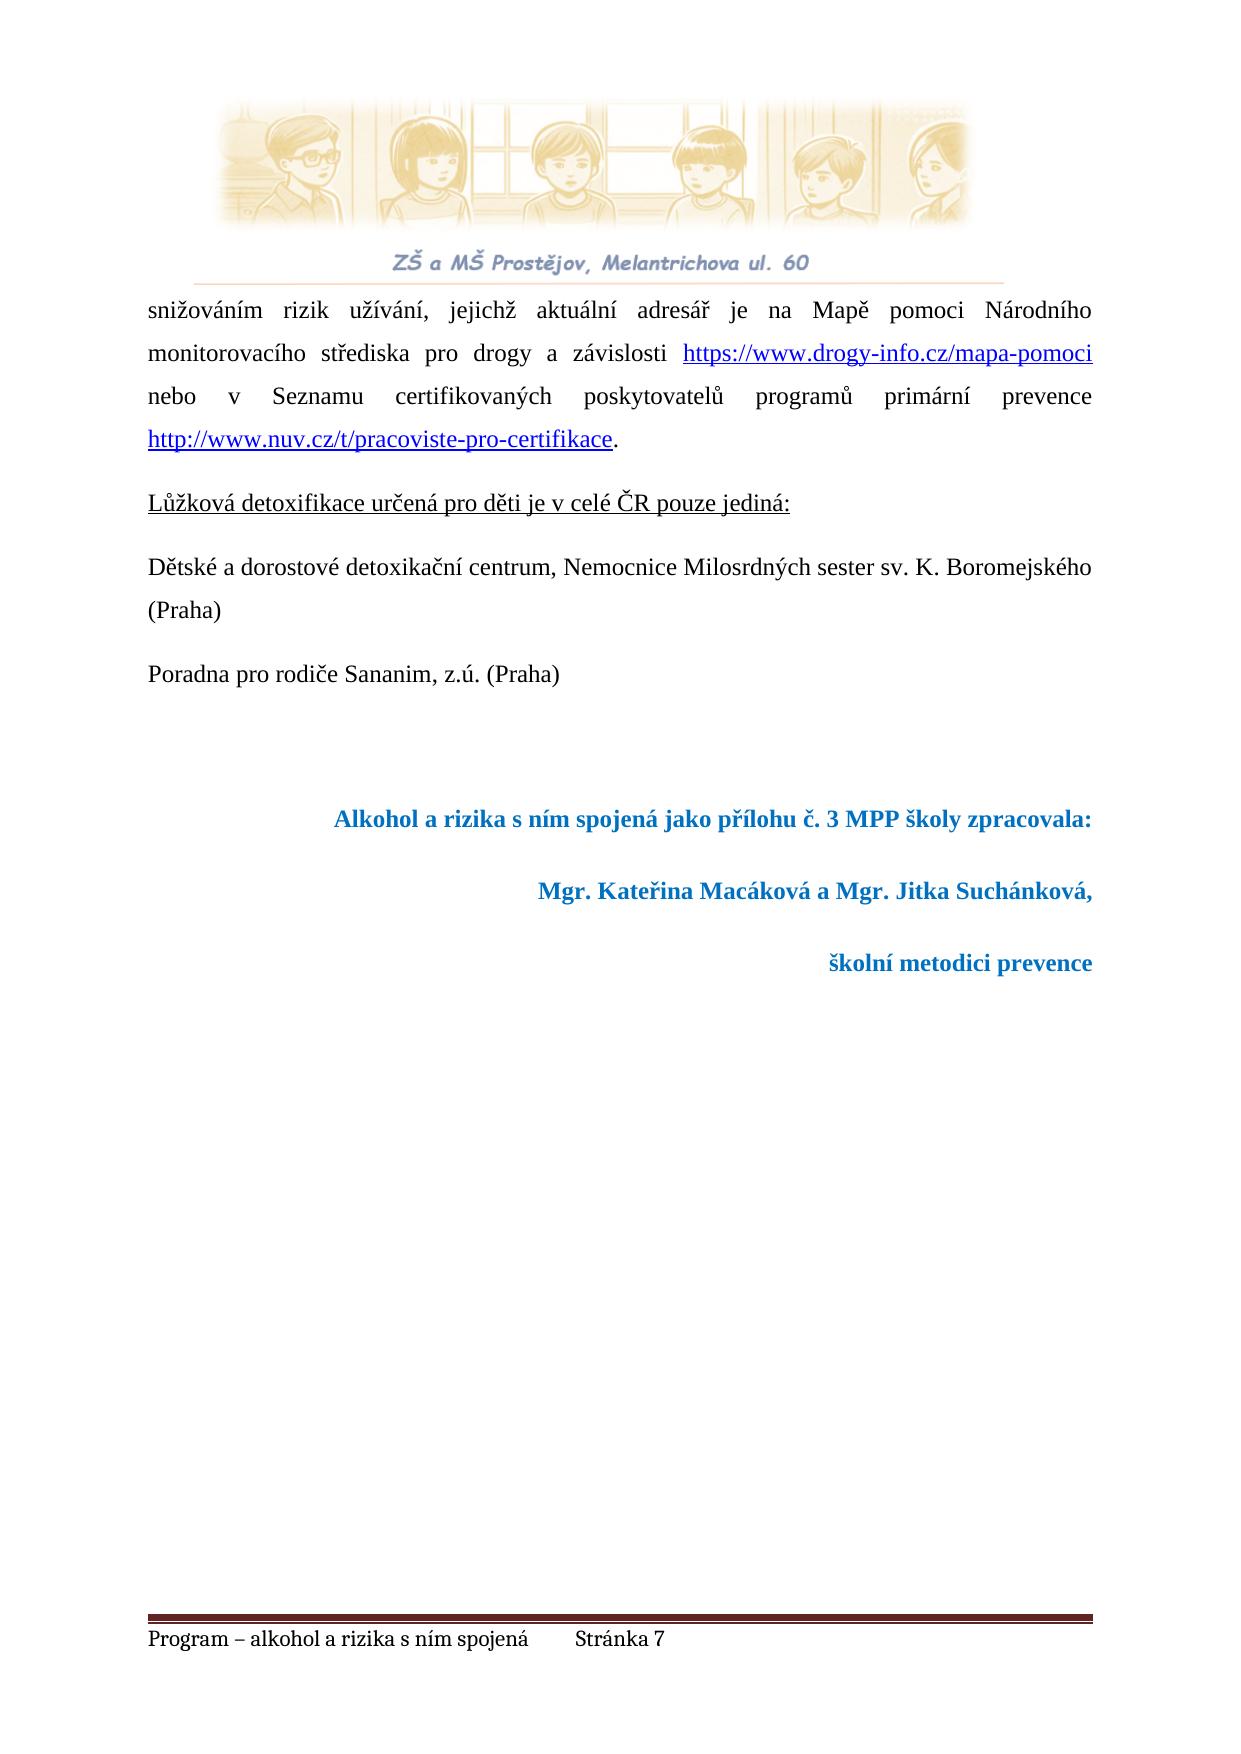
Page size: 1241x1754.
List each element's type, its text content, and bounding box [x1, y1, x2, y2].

text Dětské a dorostové detoxikační centrum, Nemocnice Milosrdných sester sv. K. Boromejského (Praha) [148, 552, 1093, 624]
text Alkohol a rizika s ním spojená jako přílohu č. 3 MPP školy zpracovala: [185, 804, 1093, 832]
text školní metodici prevence [185, 948, 1093, 977]
text Lůžková detoxifikace určená pro děti je v celé ČR pouze jediná: [148, 488, 1093, 517]
text Mgr. Kateřina Macáková a Mgr. Jitka Suchánková, [185, 876, 1093, 905]
text Poradna pro rodiče Sananim, z.ú. (Praha) [148, 659, 1093, 688]
picture [147, 73, 1093, 295]
